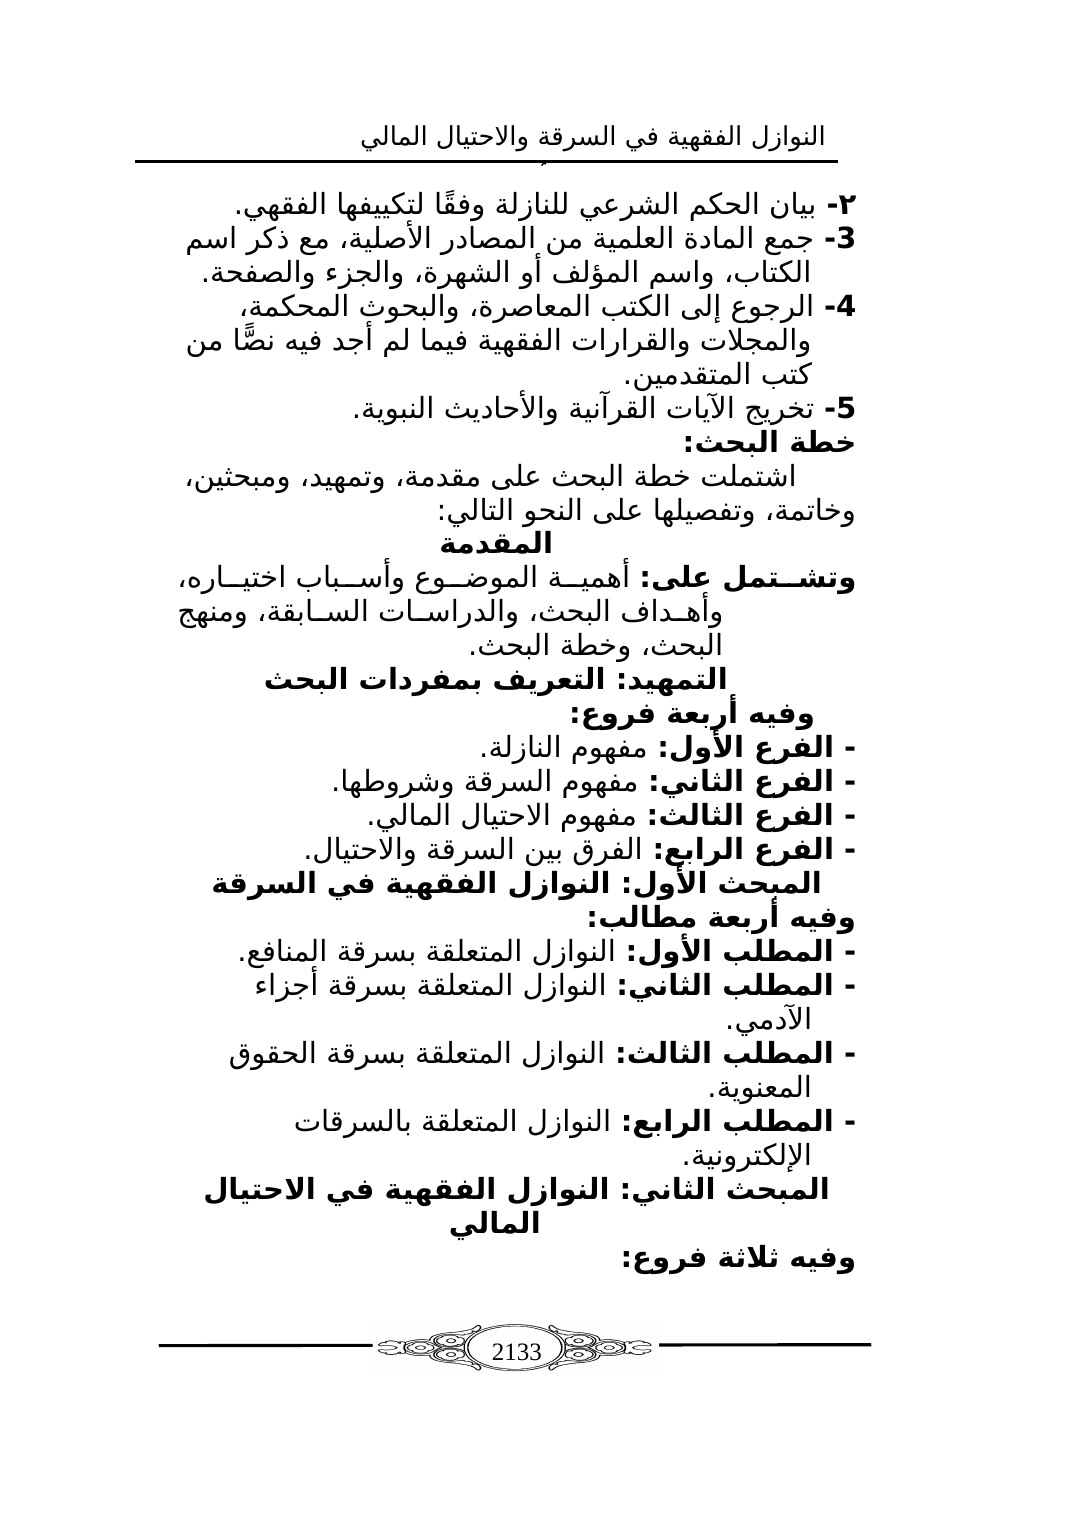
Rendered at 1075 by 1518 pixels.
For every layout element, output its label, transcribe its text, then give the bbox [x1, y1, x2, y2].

text خطة البحث: [177, 425, 856, 459]
text - المطلب الرابع: النوازل المتعلقة بالسرقات الإلكترونية. [177, 1104, 856, 1172]
text المقدمة [177, 527, 856, 561]
text - المطلب الأول: النوازل المتعلقة بسرقة المنافع. [177, 934, 856, 968]
text - الفرع الثاني: مفهوم السرقة وشروطها. [177, 764, 856, 798]
text 5- تخريج الآيات القرآنية والأحاديث النبوية. [177, 391, 856, 425]
text المبحث الأول: النوازل الفقهية في السرقة [177, 866, 856, 900]
picture [372, 1321, 660, 1373]
text - الفرع الرابع: الفرق بين السرقة والاحتيال. [177, 832, 856, 866]
text اشتملت خطة البحث على مقدمة، وتمهيد، ومبحثين، وخاتمة، وتفصيلها على النحو التالي: [177, 459, 856, 527]
text - المطلب الثاني: النوازل المتعلقة بسرقة أجزاء الآدمي. [177, 968, 856, 1036]
text - المطلب الثالث: النوازل المتعلقة بسرقة الحقوق المعنوية. [177, 1036, 856, 1104]
text ۲- بيان الحكم الشرعي للنازلة وفقًا لتكييفها الفقهي. [177, 187, 856, 221]
text 3- جمع المادة العلمية من المصادر الأصلية، مع ذكر اسم الكتاب، واسم المؤلف أو الشهرة، والجزء والصفحة. [177, 221, 856, 289]
text - الفرع الثالث: مفهوم الاحتيال المالي. [177, 798, 856, 832]
text - الفرع الأول: مفهوم النازلة. [177, 731, 856, 764]
text وتشتمل على: أهمية الموضوع وأسباب اختياره، وأهداف البحث، والدراسات السابقة، ومنهج البحث، وخطة البحث. [177, 561, 856, 663]
text وفيه ثلاثة فروع: [177, 1240, 856, 1274]
text 4- الرجوع إلى الكتب المعاصرة، والبحوث المحكمة، والمجلات والقرارات الفقهية فيما لم أجد فيه نصًّا من كتب المتقدمين. [177, 289, 856, 391]
text التمهيد: التعريف بمفردات البحث [177, 663, 856, 697]
text وفيه أربعة مطالب: [177, 900, 856, 934]
text وفيه أربعة فروع: [177, 697, 856, 731]
text المبحث الثاني: النوازل الفقهية في الاحتيال المالي [177, 1172, 856, 1240]
